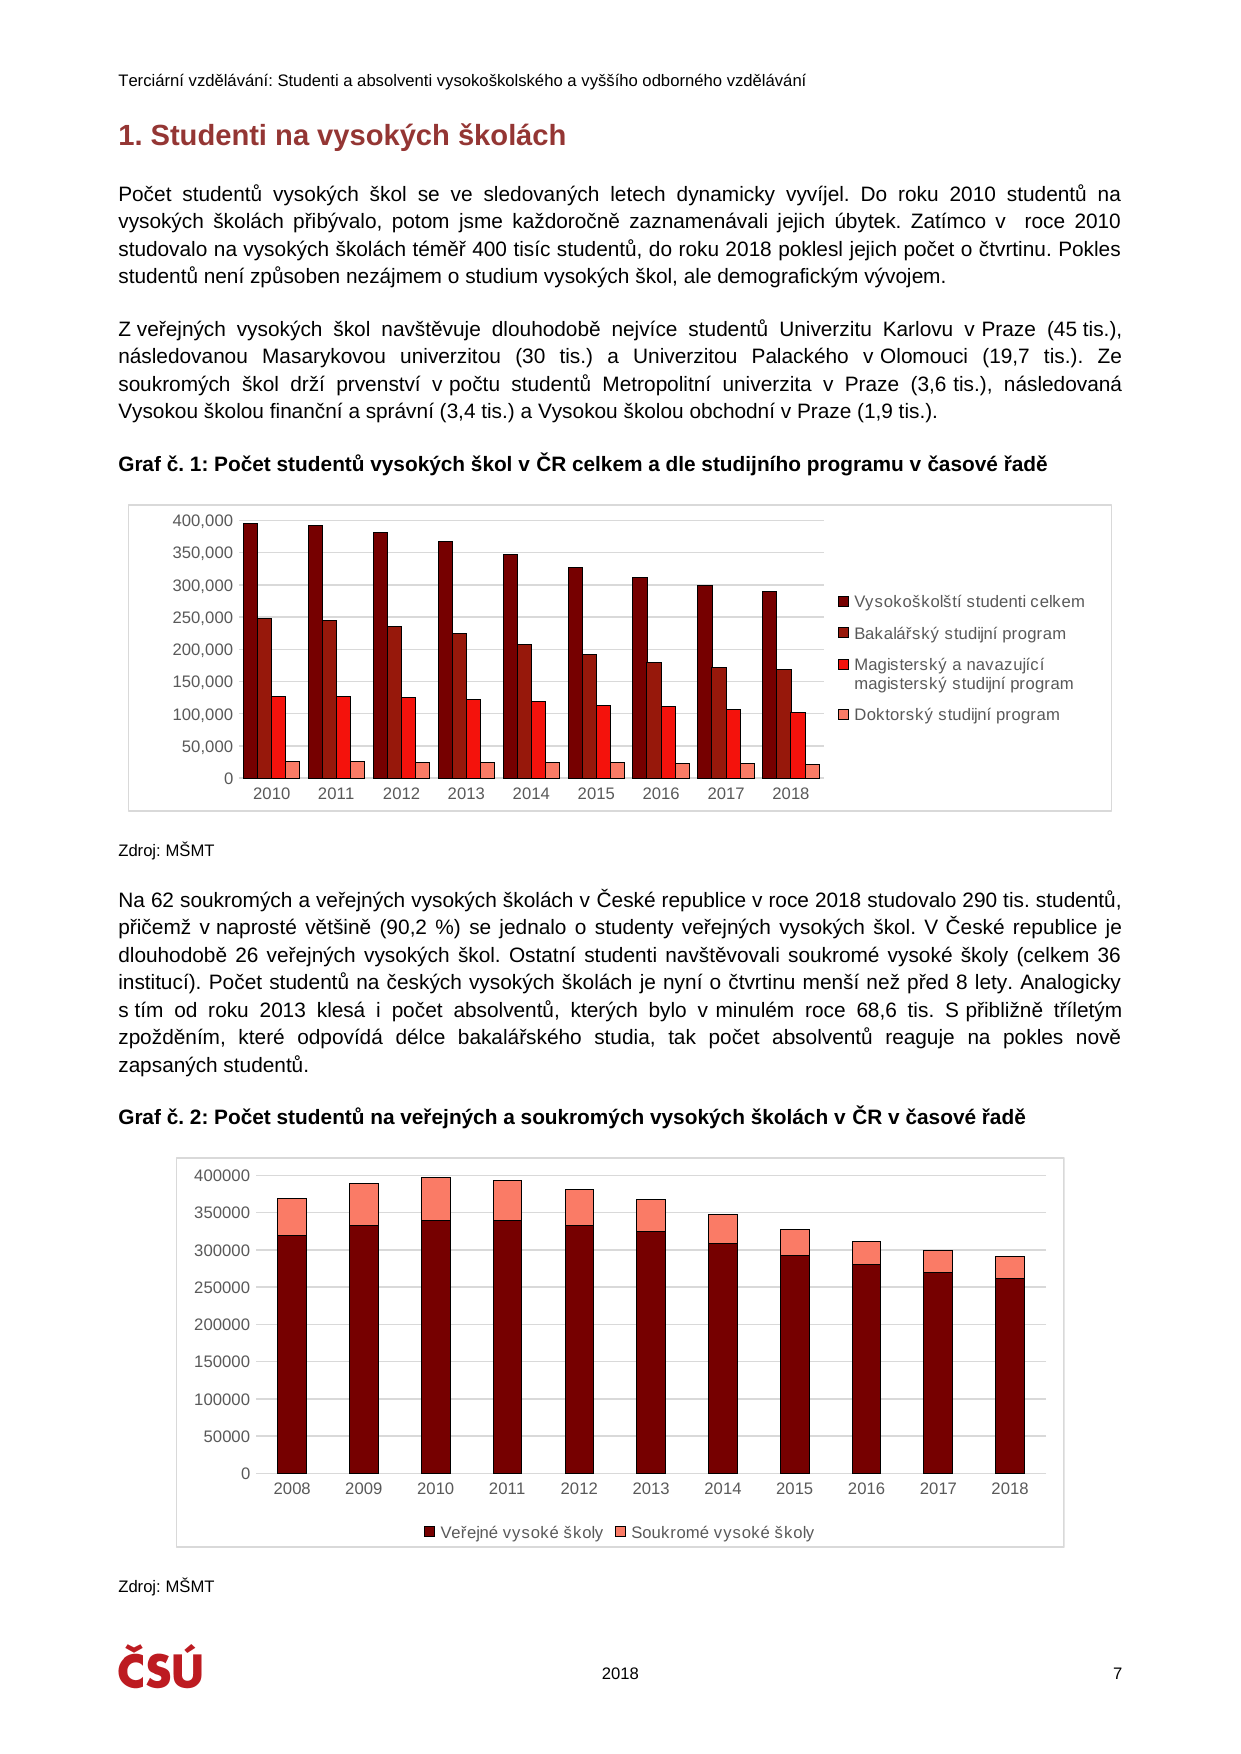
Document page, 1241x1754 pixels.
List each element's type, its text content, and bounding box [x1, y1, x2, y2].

text Graf č. 2: Počet studentů na veřejných a soukromých vysokých školách v ČR v časové řadě [118, 1105, 1122, 1129]
text Graf č. 1: Počet studentů vysokých škol v ČR celkem a dle studijního programu v časové řadě [118, 452, 1122, 476]
text Z veřejných vysokých škol navštěvuje dlouhodobě nejvíce studentů Univerzitu Karlovu v Praze (45 tis.), následovanou Masarykovou univerzitou (30 tis.) a Univerzitou Palackého v Olomouci (19,7 tis.). Ze soukromých škol drží prvenství v počtu studentů Metropolitní univerzita v Praze (3,6 tis.), následovaná Vysokou školou finanční a správní (3,4 tis.) a Vysokou školou obchodní v Praze (1,9 tis.). [118, 317, 1122, 423]
text Zdroj: MŠMT [118, 841, 1122, 860]
text Na 62 soukromých a veřejných vysokých školách v České republice v roce 2018 studovalo 290 tis. studentů, přičemž v naprosté většině (90,2 %) se jednalo o studenty veřejných vysokých škol. V České republice je dlouhodobě 26 veřejných vysokých škol. Ostatní studenti navštěvovali soukromé vysoké školy (celkem 36 institucí). Počet studentů na českých vysokých školách je nyní o čtvrtinu menší než před 8 lety. Analogicky s tím od roku 2013 klesá i počet absolventů, kterých bylo v minulém roce 68,6 tis. S přibližně tříletým zpožděním, které odpovídá délce bakalářského studia, tak počet absolventů reaguje na pokles nově zapsaných studentů. [118, 887, 1122, 1076]
picture [118, 1643, 202, 1689]
text Zdroj: MŠMT [118, 1577, 1122, 1596]
text Počet studentů vysokých škol se ve sledovaných letech dynamicky vyvíjel. Do roku 2010 studentů na vysokých školách přibývalo, potom jsme každoročně zaznamenávali jejich úbytek. Zatímco v roce 2010 studovalo na vysokých školách téměř 400 tisíc studentů, do roku 2018 poklesl jejich počet o čtvrtinu. Pokles studentů není způsoben nezájmem o studium vysokých škol, ale demografickým vývojem. [118, 182, 1122, 288]
text 1. Studenti na vysokých školách [118, 118, 1122, 152]
